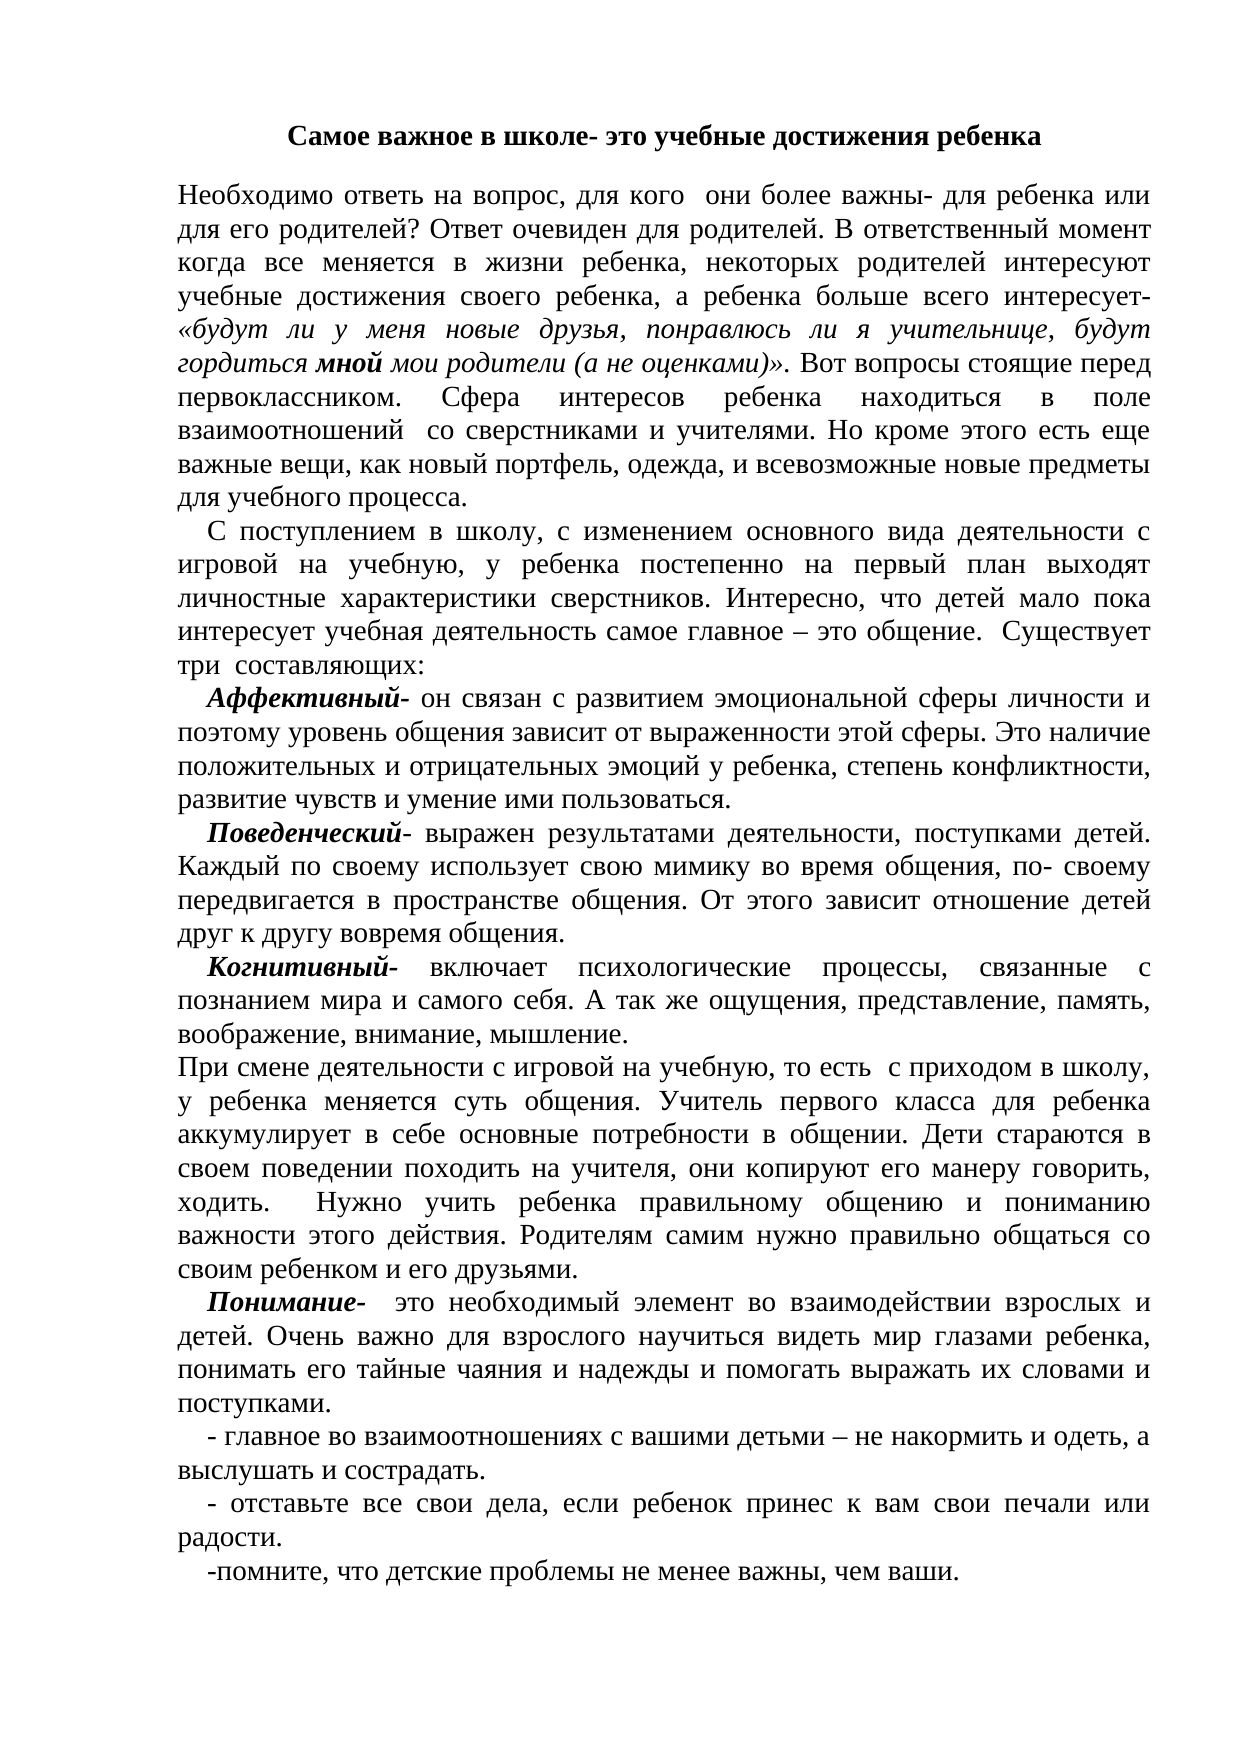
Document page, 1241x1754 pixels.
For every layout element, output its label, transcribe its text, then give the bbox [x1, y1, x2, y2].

text Самое важное в школе- это учебные достижения ребенка [177, 118, 1152, 152]
text Понимание- это необходимый элемент во взаимодействии взрослых и детей. Очень важно для взрослого научиться видеть мир глазами ребенка, понимать его тайные чаяния и надежды и помогать выражать их словами и поступками. [177, 1284, 1152, 1418]
text - отставьте все свои дела, если ребенок принес к вам свои печали или радости. [177, 1486, 1152, 1553]
text Когнитивный- включает психологические процессы, связанные с познанием мира и самого себя. А так же ощущения, представление, память, воображение, внимание, мышление. [177, 949, 1152, 1049]
text При смене деятельности с игровой на учебную, то есть с приходом в школу, у ребенка меняется суть общения. Учитель первого класса для ребенка аккумулирует в себе основные потребности в общении. Дети стараются в своем поведении походить на учителя, они копируют его манеру говорить, ходить. Нужно учить ребенка правильному общению и пониманию важности этого действия. Родителям самим нужно правильно общаться со своим ребенком и его друзьями. [177, 1049, 1152, 1284]
text - главное во взаимоотношениях с вашими детьми – не накормить и одеть, а выслушать и сострадать. [177, 1418, 1152, 1486]
text -помните, что детские проблемы не менее важны, чем ваши. [177, 1553, 1152, 1586]
text Необходимо ответь на вопрос, для кого они более важны- для ребенка или для его родителей? Ответ очевиден для родителей. В ответственный момент когда все меняется в жизни ребенка, некоторых родителей интересуют учебные достижения своего ребенка, а ребенка больше всего интересует- «будут ли у меня новые друзья, понравлюсь ли я учительнице, будут гордиться мной мои родители (а не оценками)». Вот вопросы стоящие перед первоклассником. Сфера интересов ребенка находиться в поле взаимоотношений со сверстниками и учителями. Но кроме этого есть еще важные вещи, как новый портфель, одежда, и всевозможные новые предметы для учебного процесса. [177, 177, 1152, 513]
text Аффективный- он связан с развитием эмоциональной сферы личности и поэтому уровень общения зависит от выраженности этой сферы. Это наличие положительных и отрицательных эмоций у ребенка, степень конфликтности, развитие чувств и умение ими пользоваться. [177, 681, 1152, 815]
text Поведенческий- выражен результатами деятельности, поступками детей. Каждый по своему использует свою мимику во время общения, по- своему передвигается в пространстве общения. От этого зависит отношение детей друг к другу вовремя общения. [177, 815, 1152, 949]
text С поступлением в школу, с изменением основного вида деятельности с игровой на учебную, у ребенка постепенно на первый план выходят личностные характеристики сверстников. Интересно, что детей мало пока интересует учебная деятельность самое главное – это общение. Существует три составляющих: [177, 513, 1152, 681]
